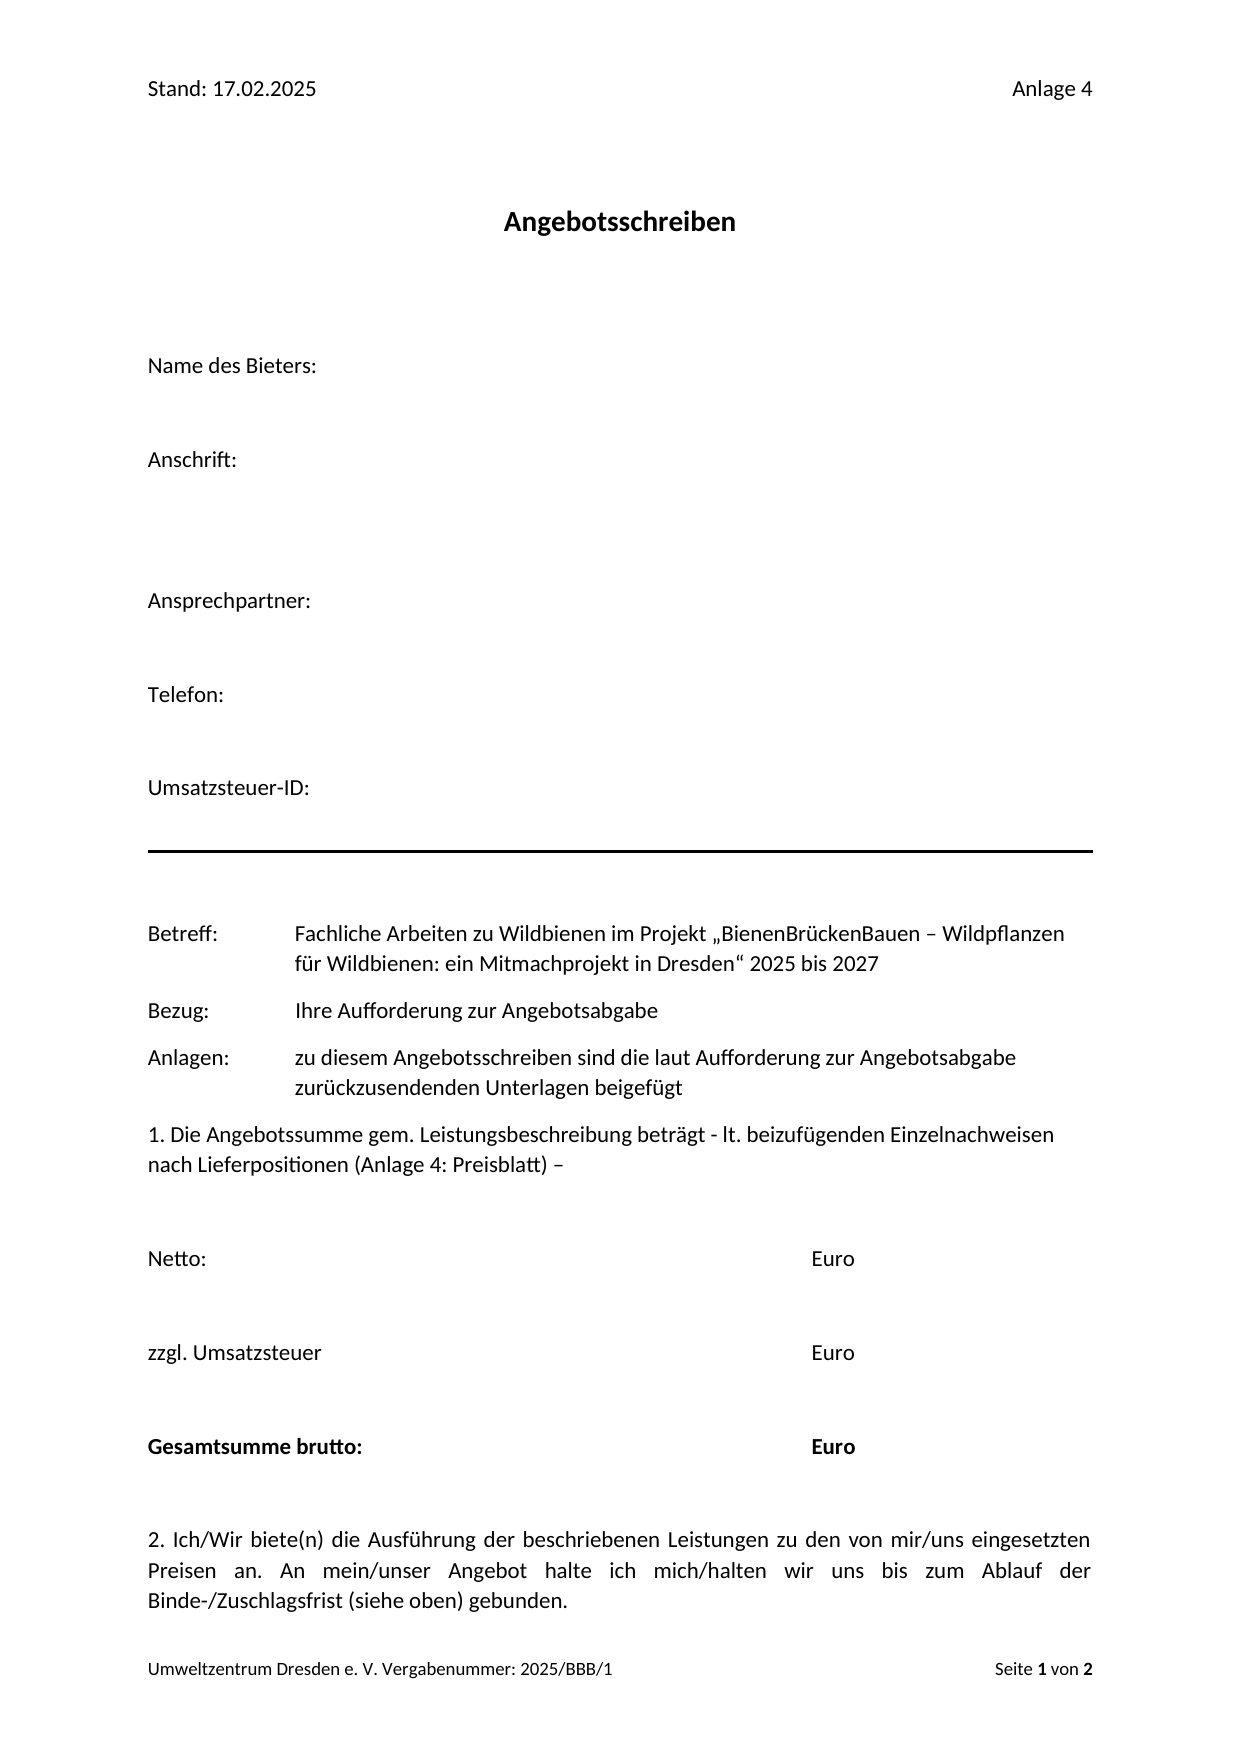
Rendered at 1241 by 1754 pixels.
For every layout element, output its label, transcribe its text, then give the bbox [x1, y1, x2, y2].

text Angebotsschreiben [148, 203, 1093, 238]
text Ansprechpartner: [148, 586, 1093, 614]
text Umsatzsteuer-ID: [148, 773, 1093, 801]
text Telefon: [148, 680, 1093, 708]
text Anlagen: zu diesem Angebotsschreiben sind die laut Aufforderung zur Angebotsabgabe zurückzusendenden Unterlagen beigefügt [148, 1043, 1093, 1101]
text 2. Ich/Wir biete(n) die Ausführung der beschriebenen Leistungen zu den von mir/uns eingesetzten Preisen an. An mein/unser Angebot halte ich mich/halten wir uns bis zum Ablauf der Binde-/Zuschlagsfrist (siehe oben) gebunden. [148, 1526, 1093, 1614]
text Netto: Euro [148, 1244, 1093, 1272]
text 1. Die Angebotssumme gem. Leistungsbeschreibung beträgt - lt. beizufügenden Einzelnachweisen nach Lieferpositionen (Anlage 4: Preisblatt) – [148, 1120, 1093, 1178]
text Anschrift: [148, 445, 1093, 473]
text Name des Bieters: [148, 352, 1093, 379]
text Bezug: Ihre Aufforderung zur Angebotsabgabe [148, 996, 1093, 1024]
text zzgl. Umsatzsteuer Euro [148, 1338, 1093, 1366]
text Gesamtsumme brutto: Euro [148, 1432, 1093, 1460]
text Betreff: Fachliche Arbeiten zu Wildbienen im Projekt „BienenBrückenBauen – Wildpflanzen für Wildbienen: ein Mitmachprojekt in Dresden“ 2025 bis 2027 [148, 919, 1093, 977]
